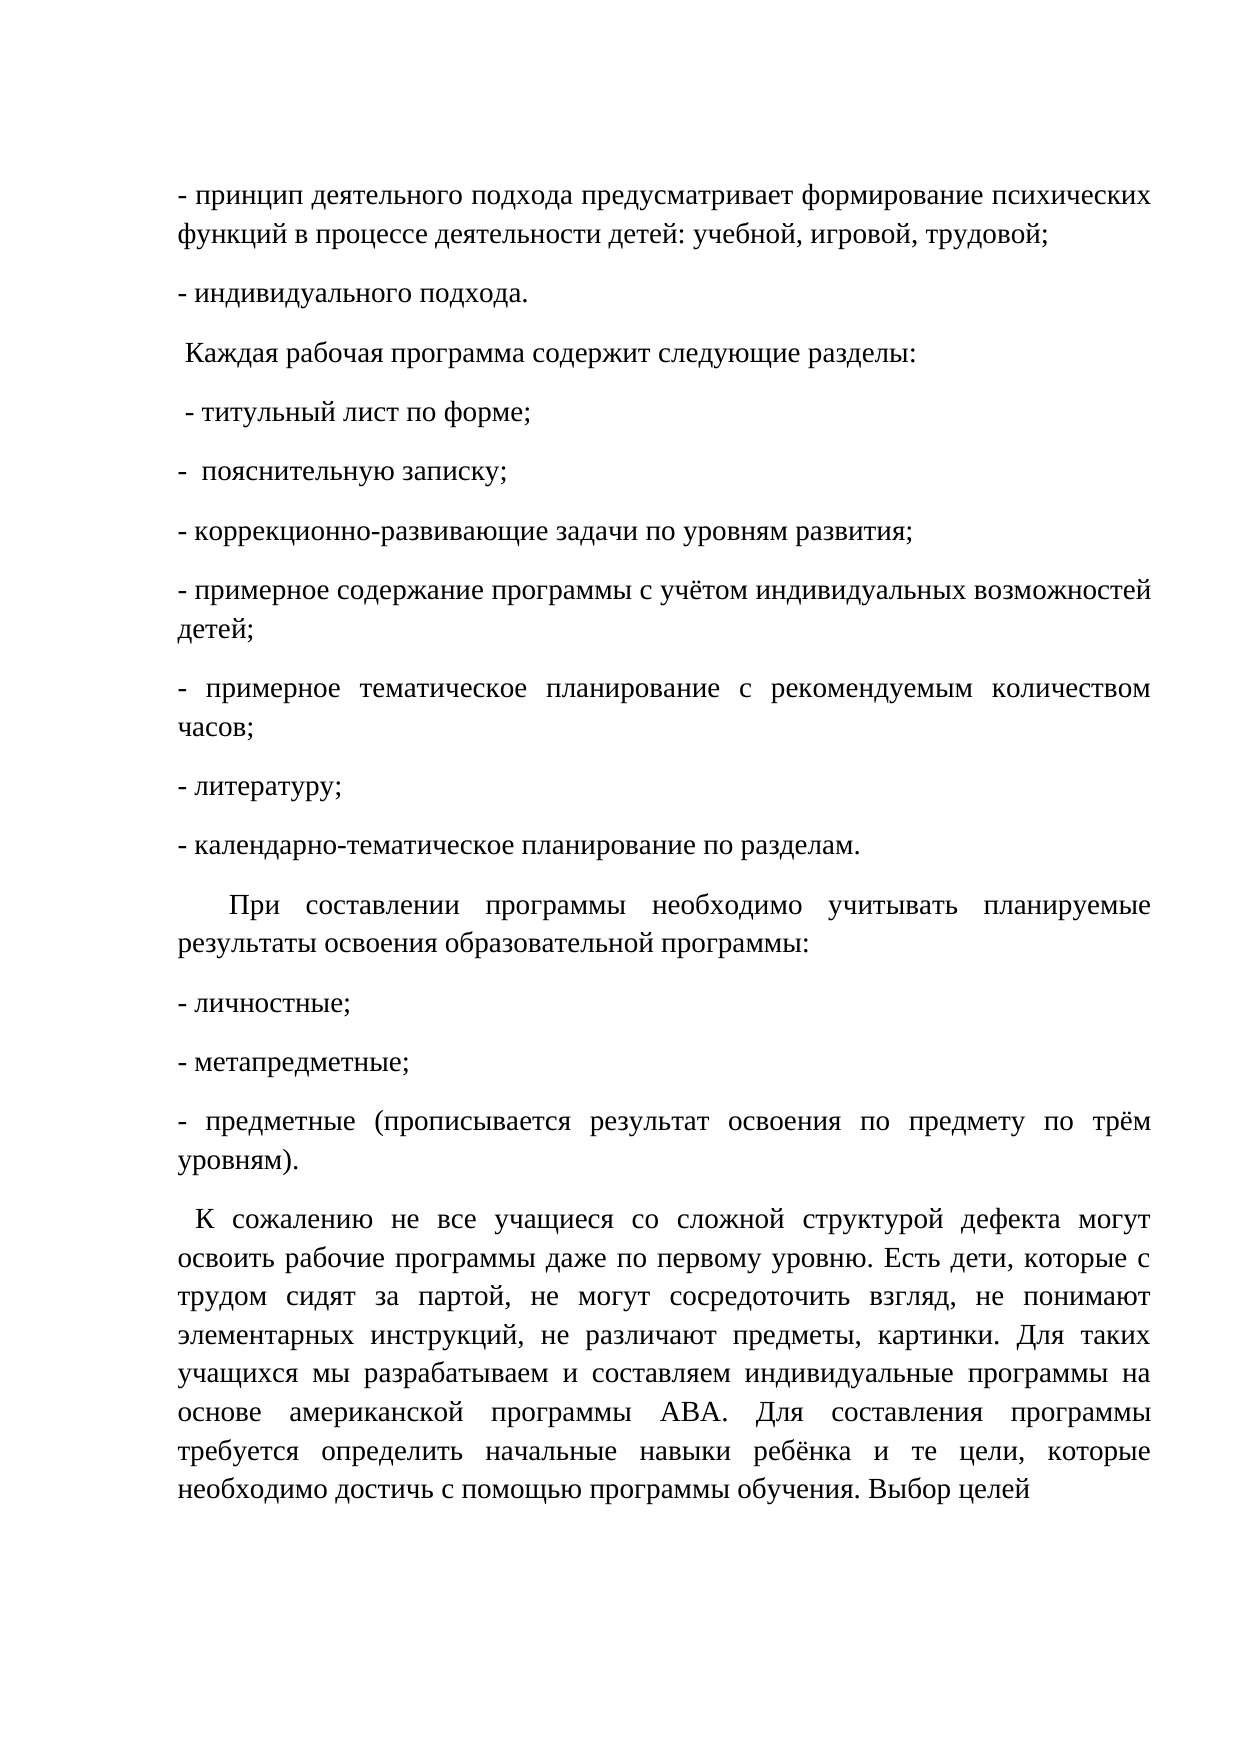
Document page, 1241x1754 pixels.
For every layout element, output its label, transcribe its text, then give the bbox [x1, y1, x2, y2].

text - предметные (прописывается результат освоения по предмету по трём уровням). [177, 1103, 1152, 1176]
text - индивидуального подхода. [177, 275, 1152, 309]
text - коррекционно-развивающие задачи по уровням развития; [177, 513, 1152, 546]
text - личностные; [177, 985, 1152, 1018]
text К сожалению не все учащиеся со сложной структурой дефекта могут освоить рабочие программы даже по первому уровню. Есть дети, которые с трудом сидят за партой, не могут сосредоточить взгляд, не понимают элементарных инструкций, не различают предметы, картинки. Для таких учащихся мы разрабатываем и составляем индивидуальные программы на основе американской программы ABA. Для составления программы требуется определить начальные навыки ребёнка и те цели, которые необходимо достичь с помощью программы обучения. Выбор целей [177, 1201, 1152, 1505]
text - примерное содержание программы с учётом индивидуальных возможностей детей; [177, 572, 1152, 644]
text - принцип деятельного подхода предусматривает формирование психических функций в процессе деятельности детей: учебной, игровой, трудовой; [177, 177, 1152, 249]
text - примерное тематическое планирование с рекомендуемым количеством часов; [177, 670, 1152, 742]
text При составлении программы необходимо учитывать планируемые результаты освоения образовательной программы: [177, 887, 1152, 959]
text - метапредметные; [177, 1044, 1152, 1078]
text - литературу; [177, 768, 1152, 802]
text - титульный лист по форме; [177, 394, 1152, 428]
text Каждая рабочая программа содержит следующие разделы: [177, 335, 1152, 368]
text - календарно-тематическое планирование по разделам. [177, 827, 1152, 861]
text - пояснительную записку; [177, 453, 1152, 487]
